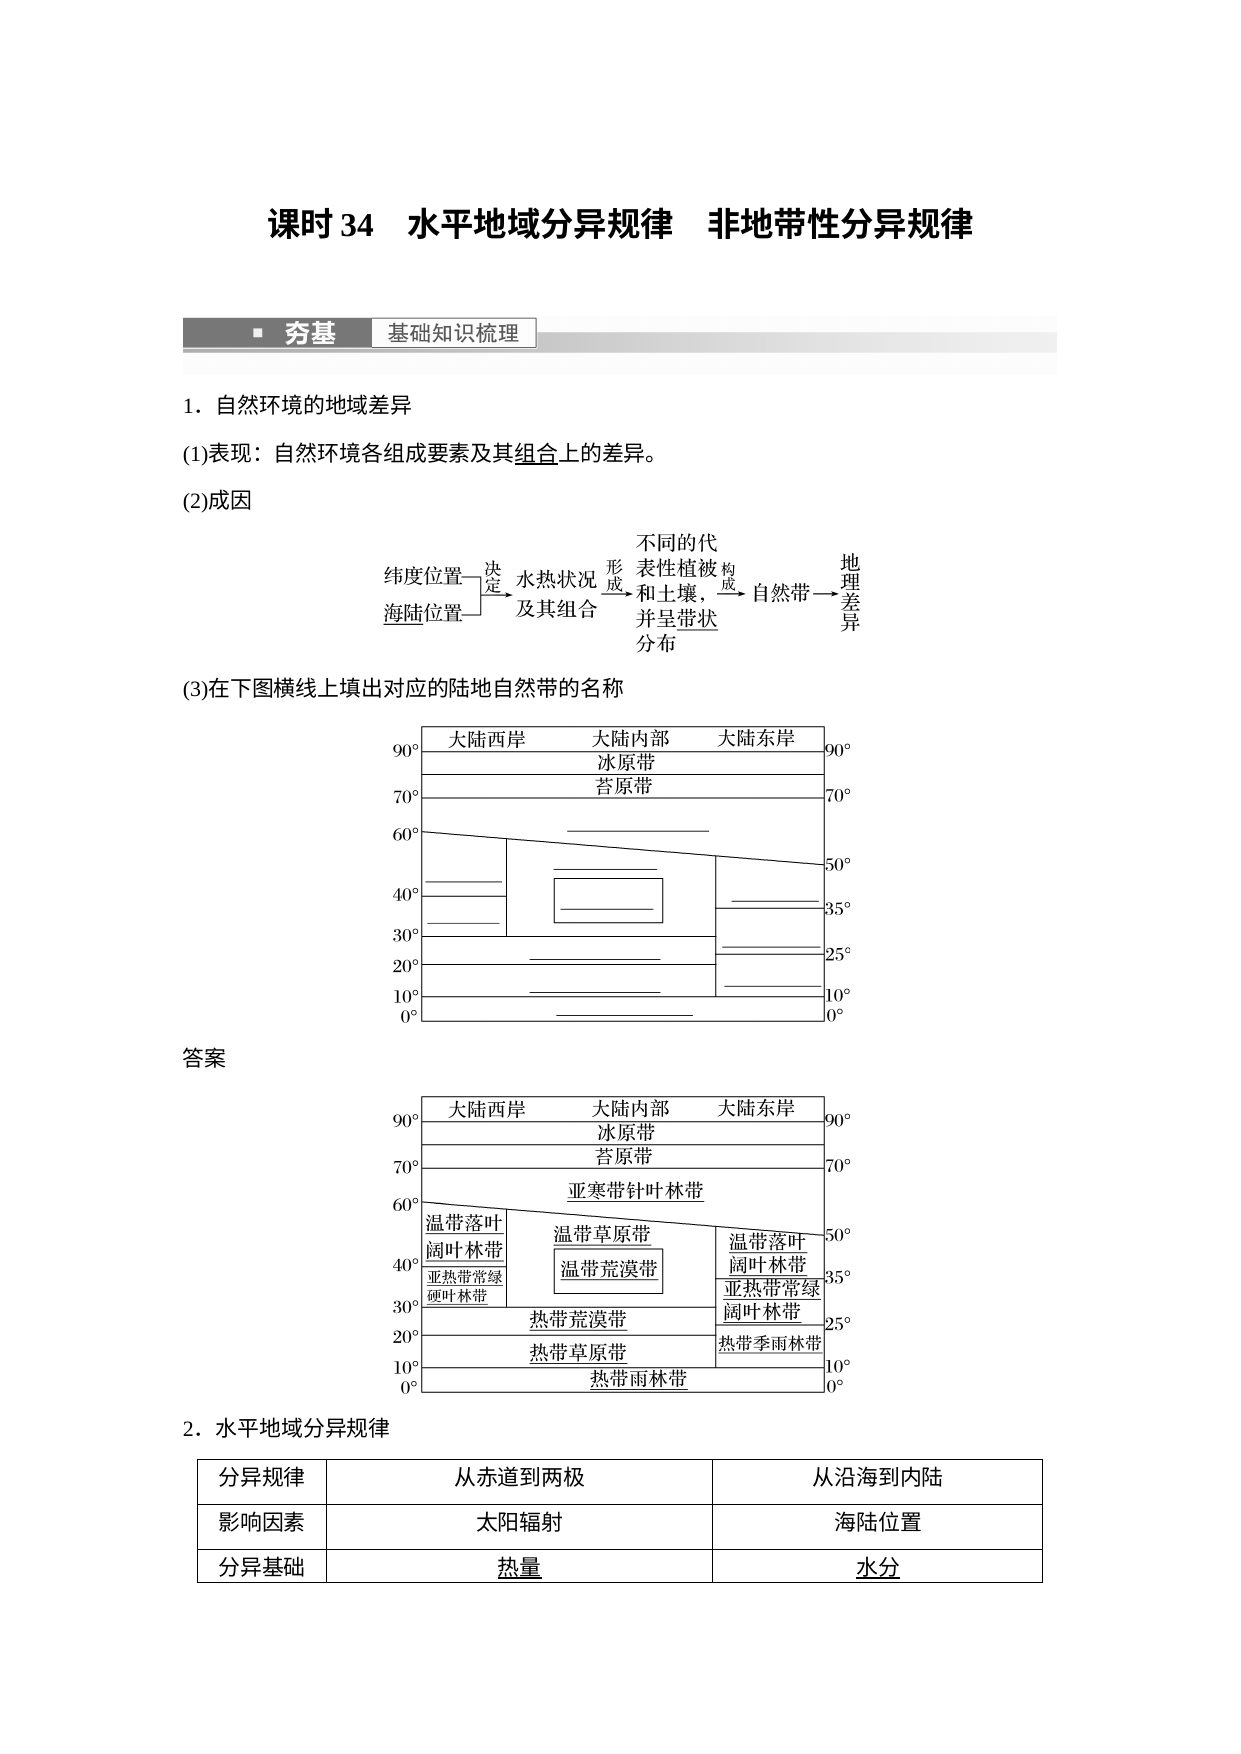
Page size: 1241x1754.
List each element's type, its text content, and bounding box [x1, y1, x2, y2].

text (3)在下图横线上填出对应的陆地自然带的名称 [183, 671, 1058, 702]
text (1)表现：自然环境各组成要素及其组合上的差异。 [183, 436, 1058, 467]
picture [183, 316, 1058, 374]
picture [389, 1088, 851, 1397]
text 答案 [183, 1041, 1058, 1072]
text 1．自然环境的地域差异 [183, 388, 1058, 420]
picture [379, 530, 862, 656]
table_cell 水分 [713, 1550, 1042, 1582]
table_cell 影响因素 [198, 1505, 326, 1549]
subtitle 课时34 水平地域分异规律 非地带性分异规律 [183, 189, 1058, 254]
table_header 从赤道到两极 [327, 1460, 712, 1504]
table_cell 分异基础 [198, 1550, 326, 1582]
picture [389, 718, 851, 1026]
text (2)成因 [183, 483, 1058, 515]
table_cell 海陆位置 [713, 1505, 1042, 1549]
table_header 从沿海到内陆 [713, 1460, 1042, 1504]
table_header 分异规律 [198, 1460, 326, 1504]
table_cell 太阳辐射 [327, 1505, 712, 1549]
table_cell 热量 [327, 1550, 712, 1582]
text 2．水平地域分异规律 [183, 1411, 1058, 1443]
